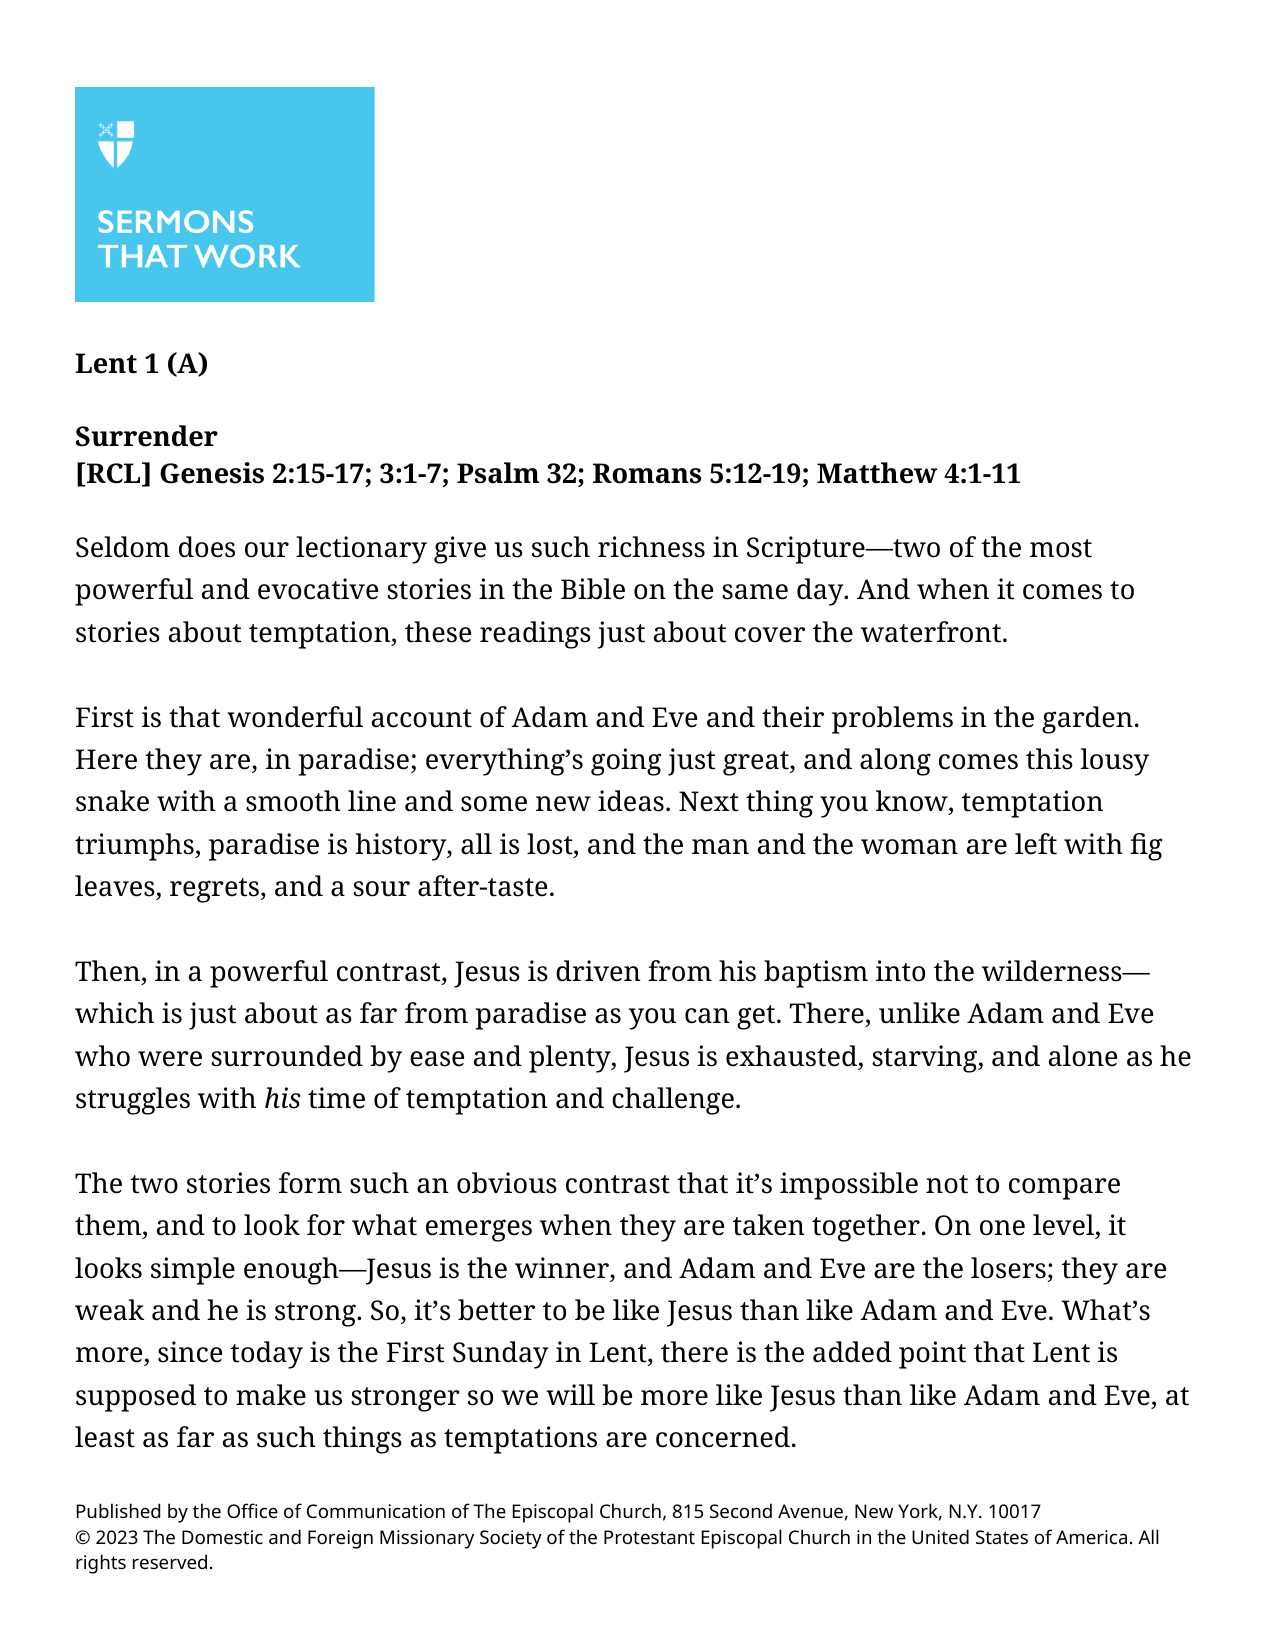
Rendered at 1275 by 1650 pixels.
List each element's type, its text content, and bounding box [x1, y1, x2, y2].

text The two stories form such an obvious contrast that it’s impossible not to compare them, and to look for what emerges when they are taken together. On one level, it looks simple enough—Jesus is the winner, and Adam and Eve are the losers; they are weak and he is strong. So, it’s better to be like Jesus than like Adam and Eve. What’s more, since today is the First Sunday in Lent, there is the added point that Lent is supposed to make us stronger so we will be more like Jesus than like Adam and Eve, at least as far as such things as temptations are concerned. [75, 1164, 1200, 1456]
text Lent 1 (A) [75, 344, 1200, 381]
picture [75, 87, 375, 302]
text [RCL] Genesis 2:15-17; 3:1-7; Psalm 32; Romans 5:12-19; Matthew 4:1-11 [75, 455, 1200, 492]
text Then, in a powerful contrast, Jesus is driven from his baptism into the wilderness—which is just about as far from paradise as you can get. There, unlike Adam and Eve who were surrounded by ease and plenty, Jesus is exhausted, starving, and alone as he struggles with his time of temptation and challenge. [75, 952, 1200, 1116]
text Surrender [75, 418, 1200, 455]
text First is that wonderful account of Adam and Eve and their problems in the garden. Here they are, in paradise; everything’s going just great, and along comes this lousy snake with a smooth line and some new ideas. Next thing you know, temptation triumphs, paradise is history, all is lost, and the man and the woman are left with fig leaves, regrets, and a sour after-taste. [75, 698, 1200, 904]
text Seldom does our lectionary give us such richness in Scripture—two of the most powerful and evocative stories in the Bible on the same day. And when it comes to stories about temptation, these readings just about cover the waterfront. [75, 528, 1200, 650]
